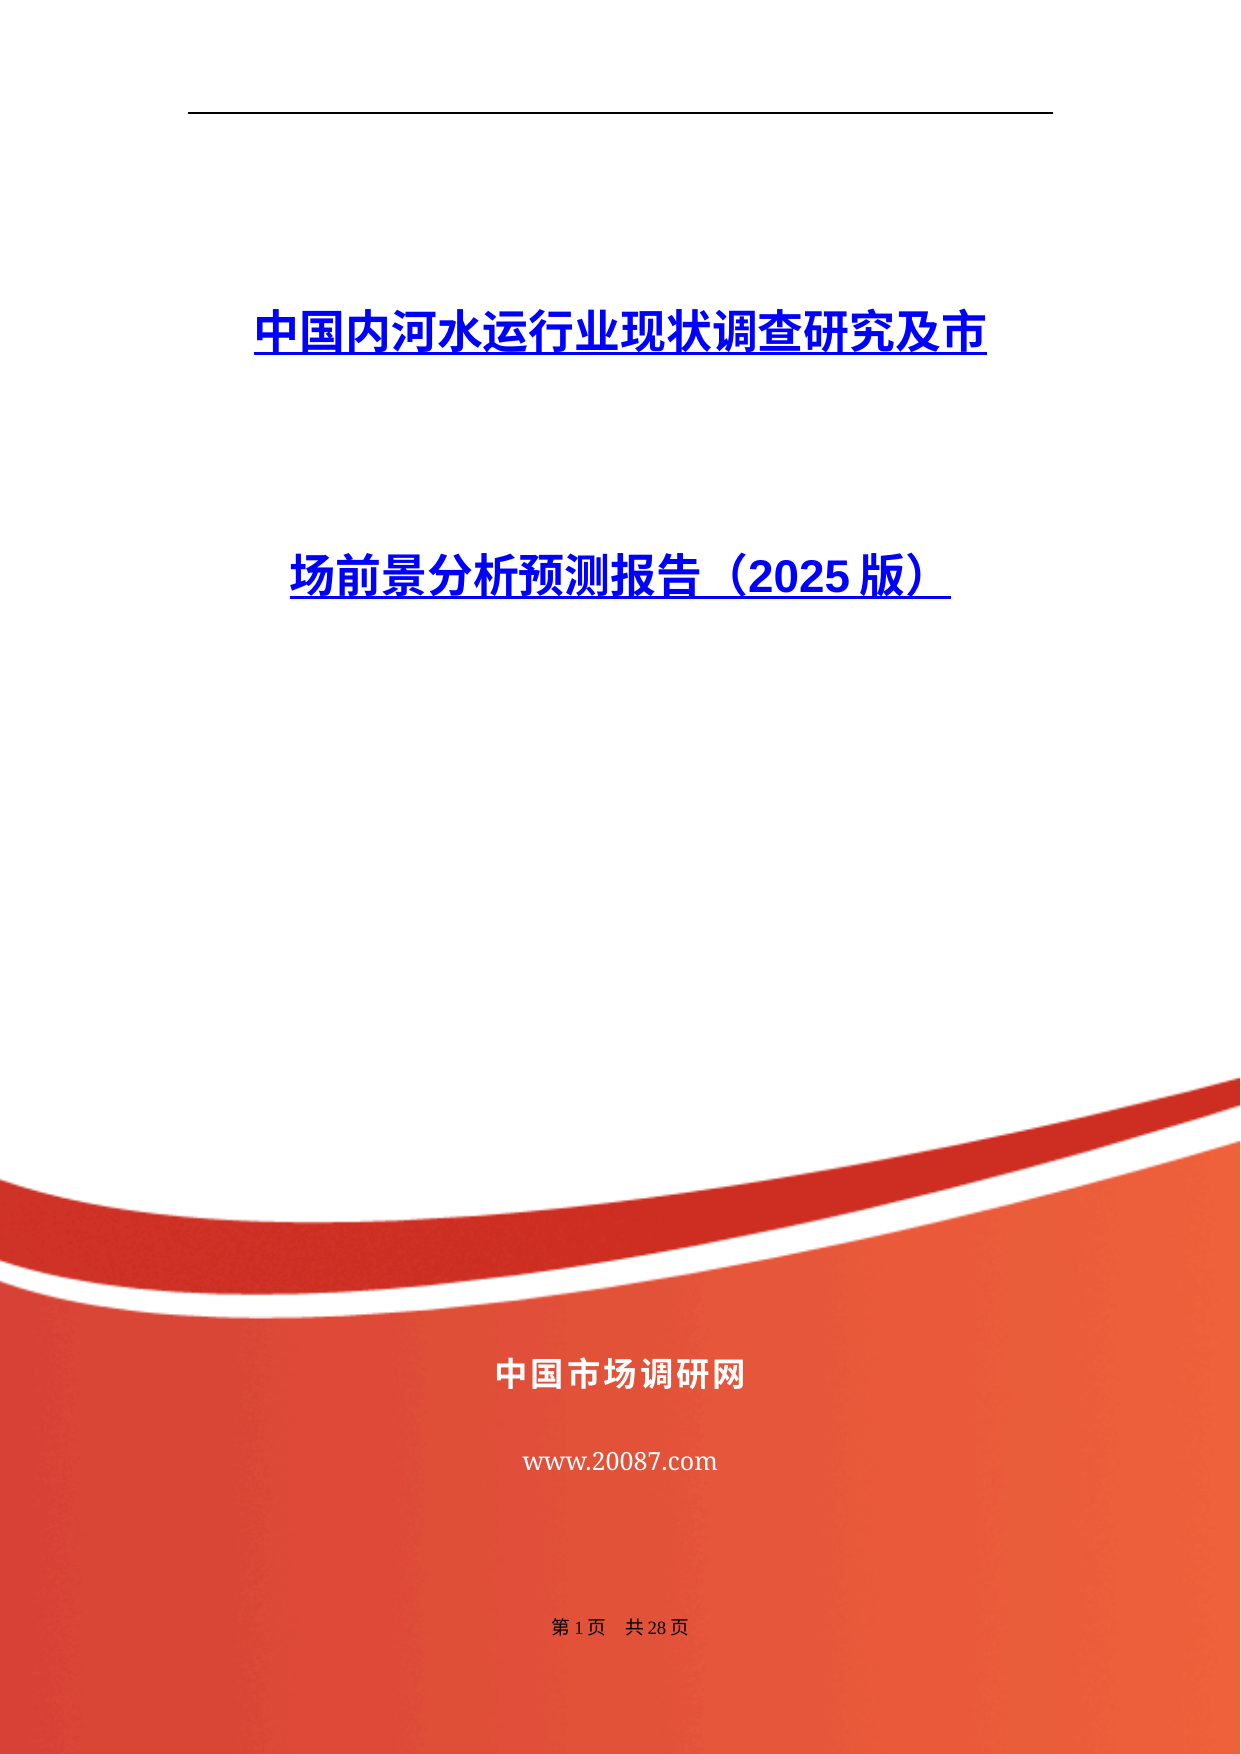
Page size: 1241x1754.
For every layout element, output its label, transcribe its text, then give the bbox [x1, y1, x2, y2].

subtitle 中国市场调研网 [187, 1339, 1053, 1404]
text www.20087.com [187, 1428, 1053, 1493]
table_header 中国内河水运行业现状调查研究及市场前景分析预测报告（2025版） [188, 207, 1053, 773]
picture [0, 1006, 1241, 1754]
